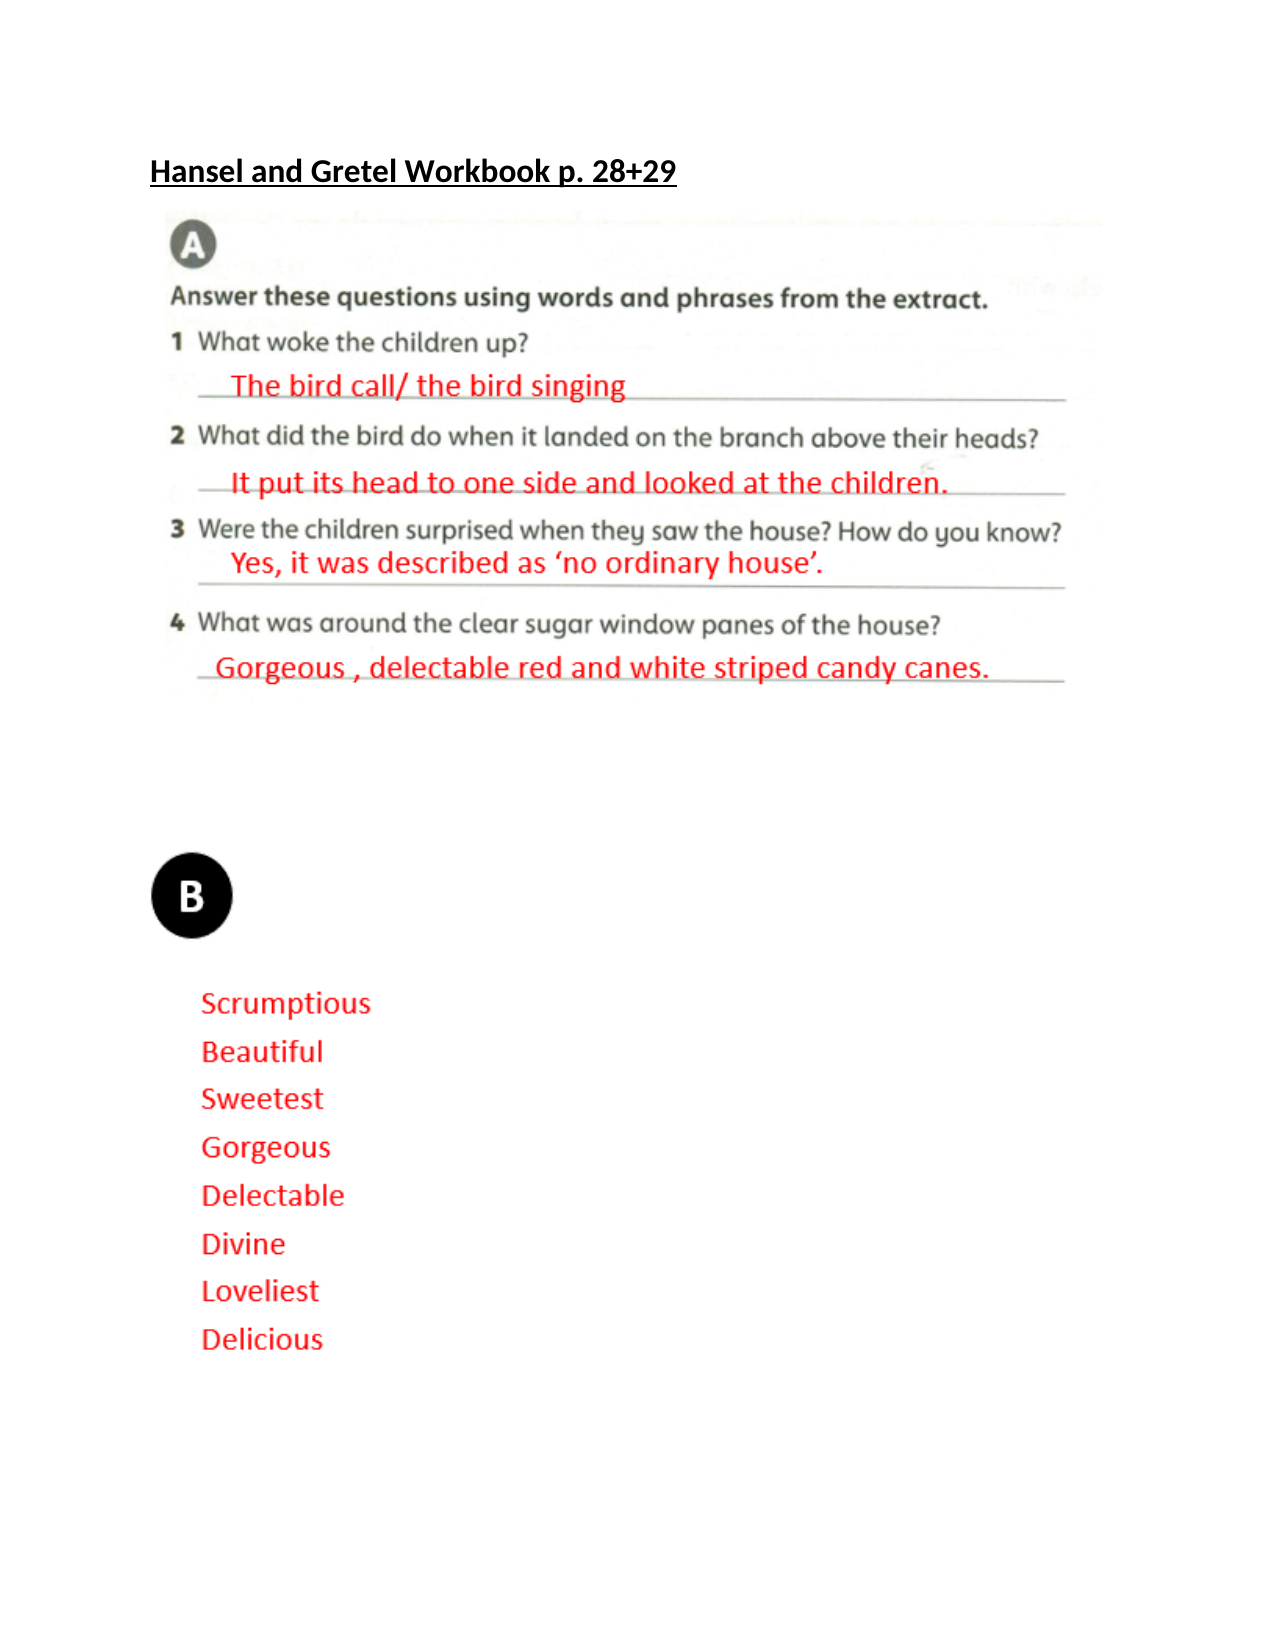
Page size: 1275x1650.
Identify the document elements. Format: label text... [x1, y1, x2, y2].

picture [150, 845, 691, 1439]
text Hansel and Gretel Workbook p. 28+29 [150, 150, 1125, 191]
picture [150, 210, 1104, 733]
